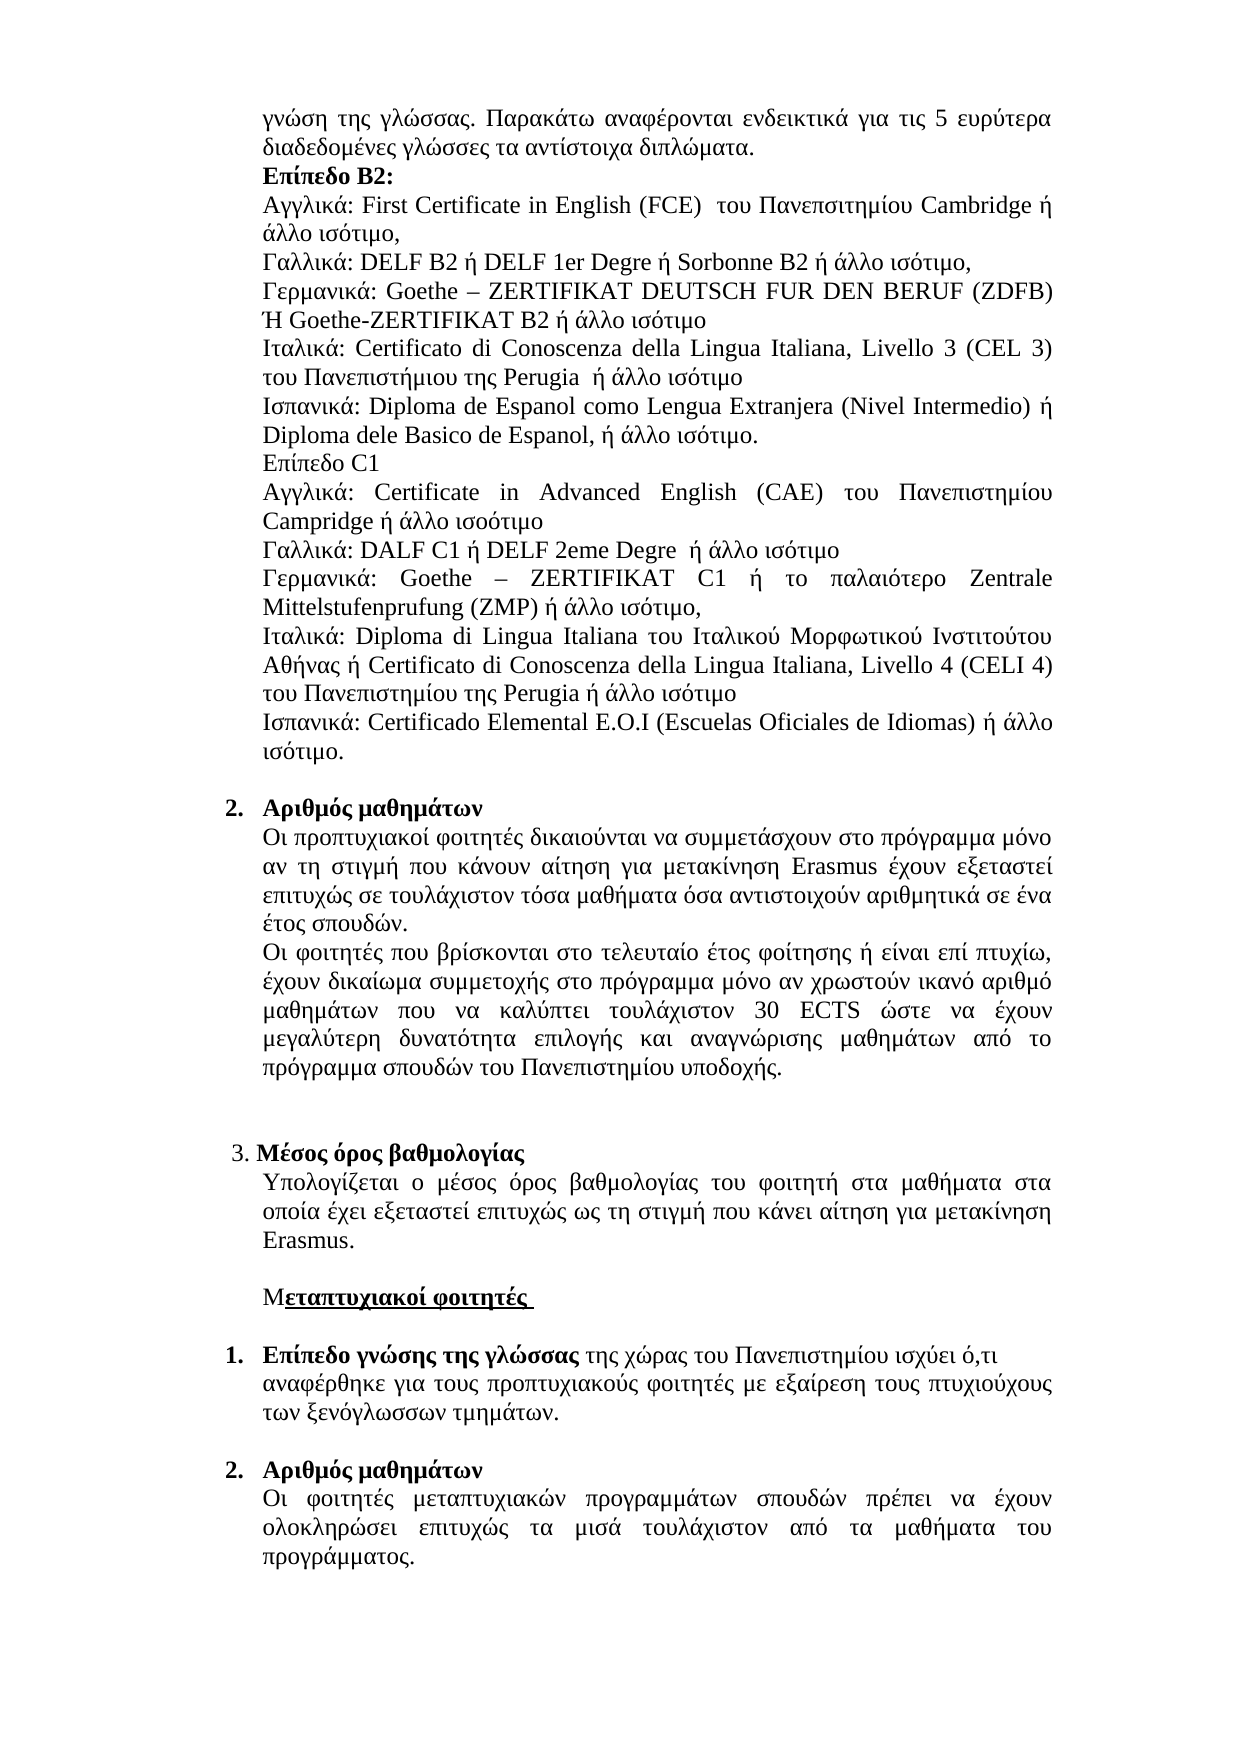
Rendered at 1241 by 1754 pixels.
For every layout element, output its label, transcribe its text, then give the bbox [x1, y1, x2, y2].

text Οι φοιτητές μεταπτυχιακών προγραμμάτων σπουδών πρέπει να έχουν ολοκληρώσει επιτυχώς τα μισά τουλάχιστον από τα μαθήματα του προγράμματος. [262, 1483, 1053, 1570]
text αναφέρθηκε για τους προπτυχιακούς φοιτητές με εξαίρεση τους πτυχιούχους των ξενόγλωσσων τμημάτων. [262, 1368, 1053, 1426]
text 3. Μέσος όρος βαθμολογίας [187, 1138, 1053, 1167]
text Γαλλικά: DELF B2 ή DELF 1er Degre ή Sorbonne Β2 ή άλλο ισότιμο, [262, 247, 1053, 276]
text Ισπανικά: Certificado Elemental E.O.I (Escuelas Oficiales de Idiomas) ή άλλο ισότιμο. [262, 707, 1053, 765]
text 2. Αριθμός μαθημάτων [225, 1455, 1053, 1483]
text Υπολογίζεται ο μέσος όρος βαθμολογίας του φοιτητή στα μαθήματα στα οποία έχει εξεταστεί επιτυχώς ως τη στιγμή που κάνει αίτηση για μετακίνηση Erasmus. [262, 1167, 1053, 1253]
text Μεταπτυχιακοί φοιτητές [262, 1282, 1053, 1311]
text Ιταλικά: Diploma di Lingua Italiana του Ιταλικού Μορφωτικού Ινστιτούτου Αθήνας ή Certificato di Conoscenza della Lingua Italiana, Livello 4 (CELI 4) του Πανεπιστημίου της Perugia ή άλλο ισότιμο [262, 621, 1053, 707]
text Επίπεδο Β2: [262, 161, 1053, 190]
text Οι φοιτητές που βρίσκονται στο τελευταίο έτος φοίτησης ή είναι επί πτυχίω, έχουν δικαίωμα συμμετοχής στο πρόγραμμα μόνο αν χρωστούν ικανό αριθμό μαθημάτων που να καλύπτει τουλάχιστον 30 ECTS ώστε να έχουν μεγαλύτερη δυνατότητα επιλογής και αναγνώρισης μαθημάτων από το πρόγραμμα σπουδών του Πανεπιστημίου υποδοχής. [262, 937, 1053, 1081]
text Οι προπτυχιακοί φοιτητές δικαιούνται να συμμετάσχουν στο πρόγραμμα μόνο αν τη στιγμή που κάνουν αίτηση για μετακίνηση Erasmus έχουν εξεταστεί επιτυχώς σε τουλάχιστον τόσα μαθήματα όσα αντιστοιχούν αριθμητικά σε ένα έτος σπουδών. [262, 822, 1053, 937]
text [262, 103, 1053, 161]
text Γαλλικά: DALF C1 ή DELF 2eme Degre ή άλλο ισότιμο [262, 535, 1053, 563]
text Γερμανικά: Goethe – ZERTIFIKAT C1 ή το παλαιότερο Zentrale Mittelstufenprufung (ZMP) ή άλλο ισότιμο, [262, 563, 1053, 621]
list Αριθμός μαθημάτων [225, 793, 1053, 822]
text Αγγλικά: First Certificate in English (FCE) του Πανεπσιτημίου Cambridge ή άλλο ισότιμο, [262, 190, 1053, 247]
text Αγγλικά: Certificate in Advanced English (CAE) του Πανεπιστημίου Campridge ή άλλο ισοότιμο [262, 477, 1053, 535]
text Ιταλικά: Certificato di Conoscenza della Lingua Italiana, Livello 3 (CEL 3) του Πανεπιστήμιου της Perugia ή άλλο ισότιμο [262, 333, 1053, 391]
text Γερμανικά: Goethe – ZERTIFIKAT DEUTSCH FUR DEN BERUF (ZDFB) Ή Goethe-ZERTIFIKAT Β2 ή άλλο ισότιμο [262, 276, 1053, 333]
list Επίπεδο γνώσης της γλώσσας της χώρας του Πανεπιστημίου ισχύει ό,τι [225, 1340, 1053, 1368]
text Επίπεδο C1 [262, 448, 1053, 477]
text Ισπανικά: Diploma de Espanol como Lengua Extranjera (Nivel Intermedio) ή Diploma dele Basico de Espanol, ή άλλο ισότιμο. [262, 391, 1053, 448]
